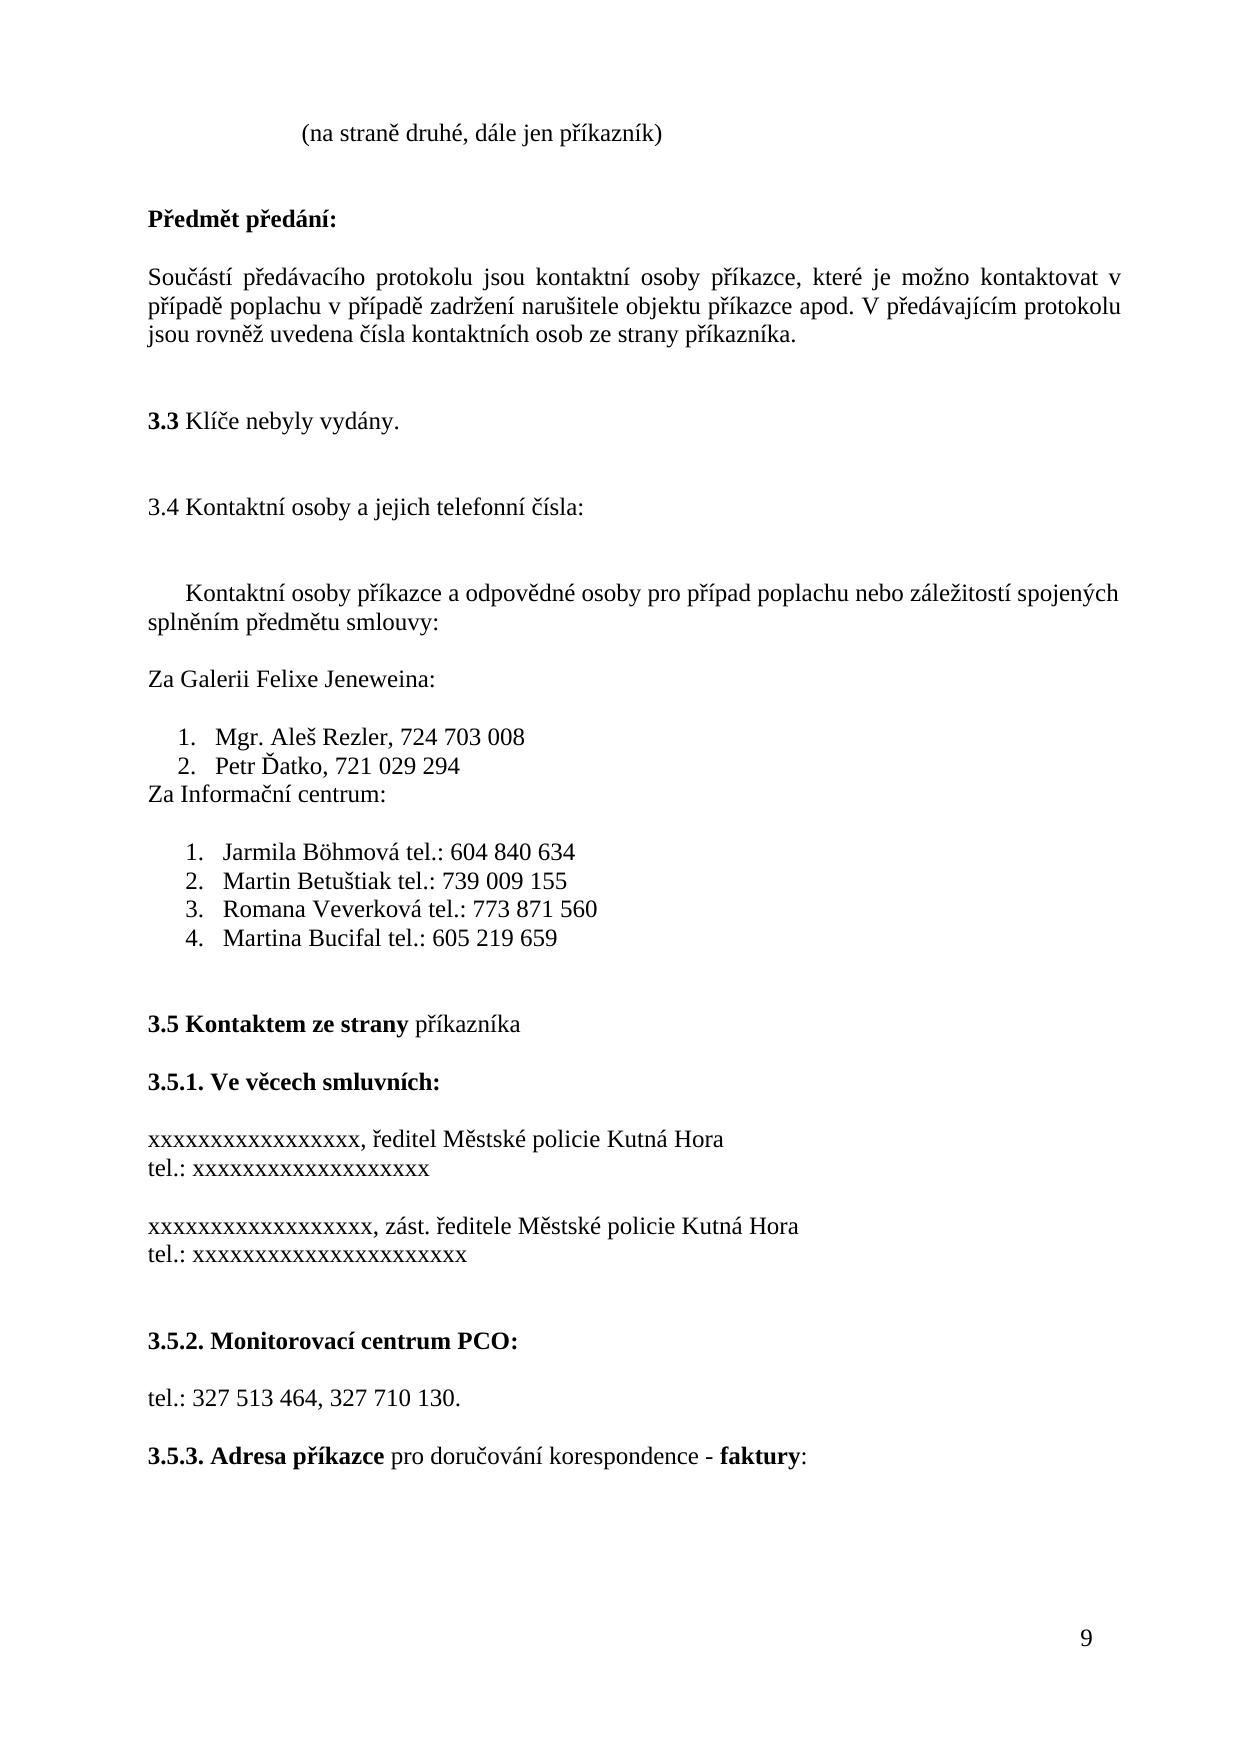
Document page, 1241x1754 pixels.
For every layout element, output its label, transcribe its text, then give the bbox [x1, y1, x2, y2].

text 3.5 Kontaktem ze strany příkazníka [148, 1009, 1123, 1038]
text xxxxxxxxxxxxxxxxx, ředitel Městské policie Kutná Hora [148, 1124, 1123, 1153]
list Jarmila Böhmová tel.: 604 840 634 [185, 837, 1093, 866]
text tel.: xxxxxxxxxxxxxxxxxxxxxx [148, 1239, 1123, 1268]
text 3.5.3. Adresa příkazce pro doručování korespondence - faktury: [148, 1441, 1123, 1469]
text (na straně druhé, dále jen příkazník) [221, 118, 1123, 147]
text 3.5.1. Ve věcech smluvních: [148, 1067, 1123, 1096]
list Petr Ďatko, 721 029 294 [177, 751, 1123, 779]
list Martina Bucifal tel.: 605 219 659 [185, 923, 1093, 952]
text Předmět předání: [148, 204, 1123, 233]
list Martin Betuštiak tel.: 739 009 155 [185, 866, 1093, 894]
text 3.3 Klíče nebyly vydány. [148, 406, 1123, 434]
text 3.5.2. Monitorovací centrum PCO: [148, 1326, 1123, 1354]
list Kontaktní osoby a jejich telefonní čísla: [148, 492, 1123, 521]
text xxxxxxxxxxxxxxxxxx, zást. ředitele Městské policie Kutná Hora [148, 1211, 1123, 1239]
text Součástí předávacího protokolu jsou kontaktní osoby příkazce, které je možno kontaktovat v případě poplachu v případě zadržení narušitele objektu příkazce apod. V předávajícím protokolu jsou rovněž uvedena čísla kontaktních osob ze strany příkazníka. [148, 262, 1123, 348]
list Romana Veverková tel.: 773 871 560 [185, 894, 1093, 923]
list Kontaktní osoby příkazce a odpovědné osoby pro případ poplachu nebo záležitostí spojených [185, 578, 1123, 607]
text tel.: xxxxxxxxxxxxxxxxxxx [148, 1153, 1123, 1182]
text tel.: 327 513 464, 327 710 130. [148, 1383, 1123, 1412]
text Za Informační centrum: [148, 779, 1123, 808]
text splněním předmětu smlouvy: [148, 607, 1123, 636]
list Mgr. Aleš Rezler, 724 703 008 [177, 722, 1123, 751]
text Za Galerii Felixe Jeneweina: [148, 664, 1123, 693]
